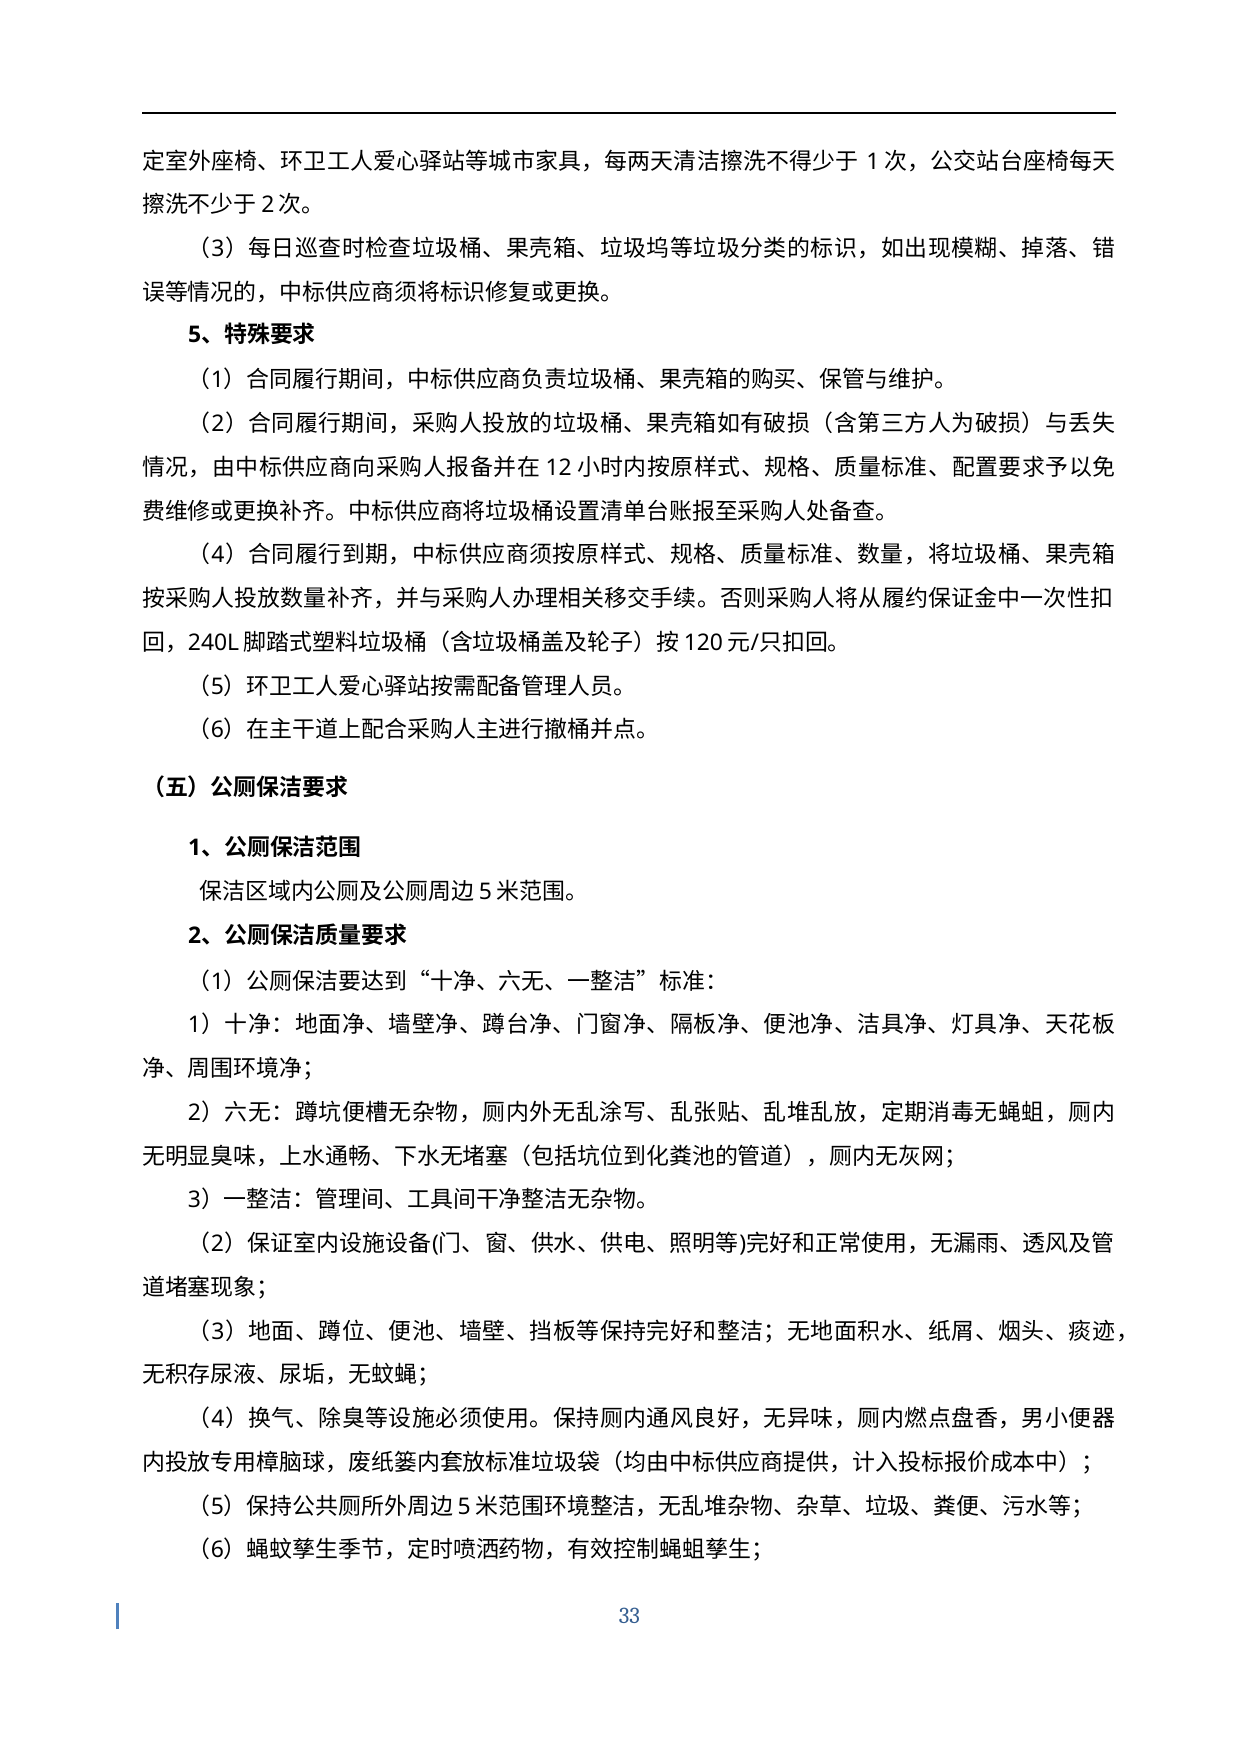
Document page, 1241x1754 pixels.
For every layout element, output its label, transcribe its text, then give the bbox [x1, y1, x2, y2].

text （1）合同履行期间，中标供应商负责垃圾桶、果壳箱的购买、保管与维护。 [142, 351, 1116, 394]
text （4）合同履行到期，中标供应商须按原样式、规格、质量标准、数量，将垃圾桶、果壳箱按采购人投放数量补齐，并与采购人办理相关移交手续。否则采购人将从履约保证金中一次性扣回，240L脚踏式塑料垃圾桶（含垃圾桶盖及轮子）按120元/只扣回。 [142, 526, 1116, 657]
text 2）六无：蹲坑便槽无杂物，厕内外无乱涂写、乱张贴、乱堆乱放，定期消毒无蝇蛆，厕内无明显臭味，上水通畅、下水无堵塞（包括坑位到化粪池的管道），厕内无灰网； [142, 1083, 1116, 1171]
text （2）合同履行期间，采购人投放的垃圾桶、果壳箱如有破损（含第三方人为破损）与丢失情况，由中标供应商向采购人报备并在12小时内按原样式、规格、质量标准、配置要求予以免费维修或更换补齐。中标供应商将垃圾桶设置清单台账报至采购人处备查。 [142, 394, 1116, 526]
text （5）环卫工人爱心驿站按需配备管理人员。 [142, 657, 1116, 701]
text 1、公厕保洁范围 [142, 821, 1116, 864]
text （6）蝇蚊孳生季节，定时喷洒药物，有效控制蝇蛆孳生； [142, 1521, 1116, 1564]
text （5）保持公共厕所外周边5米范围环境整洁，无乱堆杂物、杂草、垃圾、粪便、污水等； [142, 1477, 1116, 1521]
text （3）每日巡查时检查垃圾桶、果壳箱、垃圾坞等垃圾分类的标识，如出现模糊、掉落、错误等情况的，中标供应商须将标识修复或更换。 [142, 219, 1116, 307]
text （1）公厕保洁要达到“十净、六无、一整洁”标准： [142, 952, 1116, 996]
text （2）保证室内设施设备(门、窗、供水、供电、照明等)完好和正常使用，无漏雨、透风及管道堵塞现象； [142, 1214, 1116, 1302]
text （4）换气、除臭等设施必须使用。保持厕内通风良好，无异味，厕内燃点盘香，男小便器内投放专用樟脑球，废纸篓内套放标准垃圾袋（均由中标供应商提供，计入投标报价成本中）； [142, 1389, 1116, 1477]
text （五）公厕保洁要求 [142, 761, 1116, 804]
text 保洁区域内公厕及公厕周边5米范围。 [142, 864, 1116, 908]
text （3）地面、蹲位、便池、墙壁、挡板等保持完好和整洁；无地面积水、纸屑、烟头、痰迹，无积存尿液、尿垢，无蚊蝇； [142, 1302, 1116, 1389]
text 2、公厕保洁质量要求 [142, 908, 1116, 952]
text 5、特殊要求 [142, 307, 1116, 351]
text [142, 132, 1116, 219]
text 3）一整洁：管理间、工具间干净整洁无杂物。 [142, 1171, 1116, 1214]
text 1）十净：地面净、墙壁净、蹲台净、门窗净、隔板净、便池净、洁具净、灯具净、天花板净、周围环境净； [142, 996, 1116, 1083]
text （6）在主干道上配合采购人主进行撤桶并点。 [142, 701, 1116, 744]
